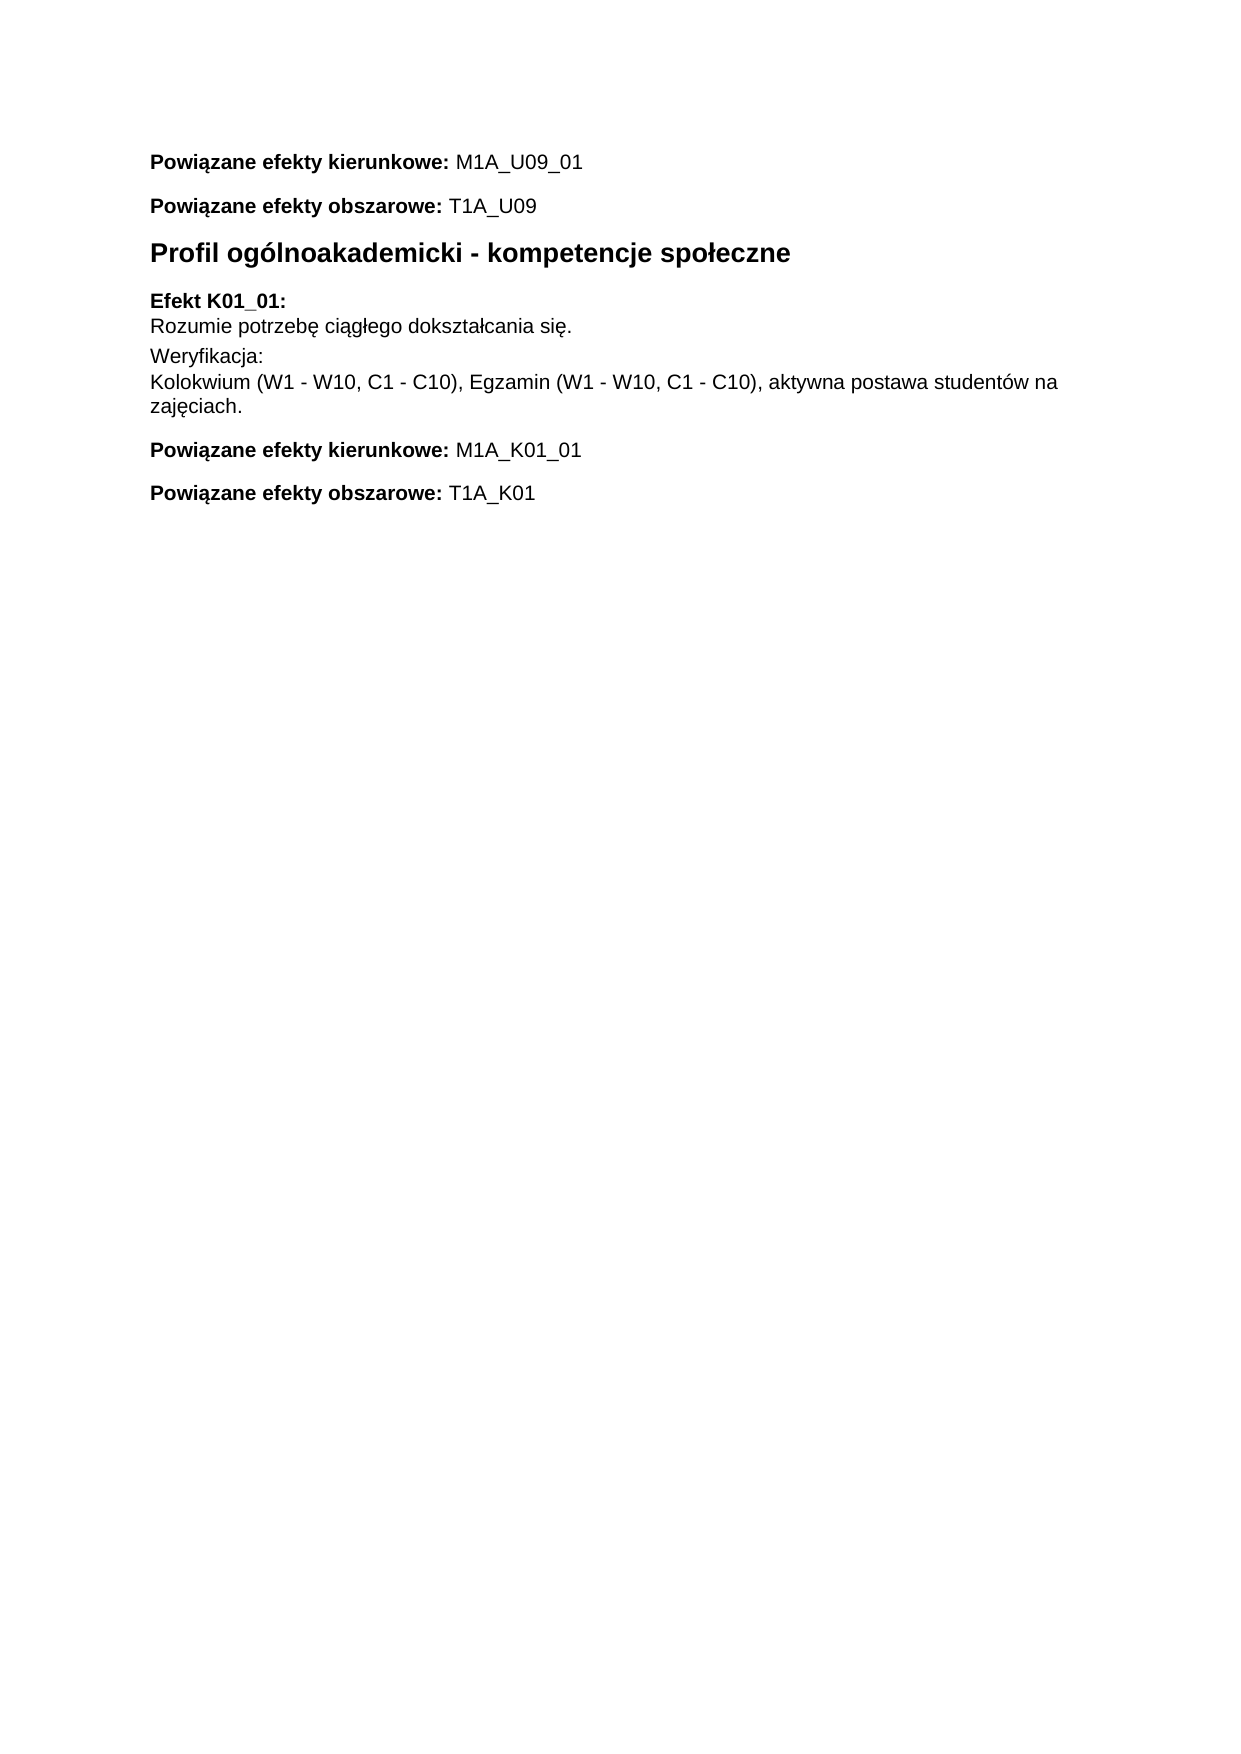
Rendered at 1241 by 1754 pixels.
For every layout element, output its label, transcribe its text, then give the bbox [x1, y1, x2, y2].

text Kolokwium (W1 - W10, C1 - C10), Egzamin (W1 - W10, C1 - C10), aktywna postawa studentów na zajęciach. [150, 370, 1090, 418]
text Efekt K01_01: [150, 288, 1090, 312]
text Powiązane efekty obszarowe: T1A_K01 [150, 481, 1090, 505]
subtitle Profil ogólnoakademicki - kompetencje społeczne [150, 237, 1090, 269]
text Weryfikacja: [150, 344, 1090, 368]
text Powiązane efekty obszarowe: T1A_U09 [150, 194, 1090, 218]
text Powiązane efekty kierunkowe: M1A_U09_01 [150, 150, 1090, 174]
text Powiązane efekty kierunkowe: M1A_K01_01 [150, 437, 1090, 461]
text Rozumie potrzebę ciągłego dokształcania się. [150, 313, 1090, 337]
